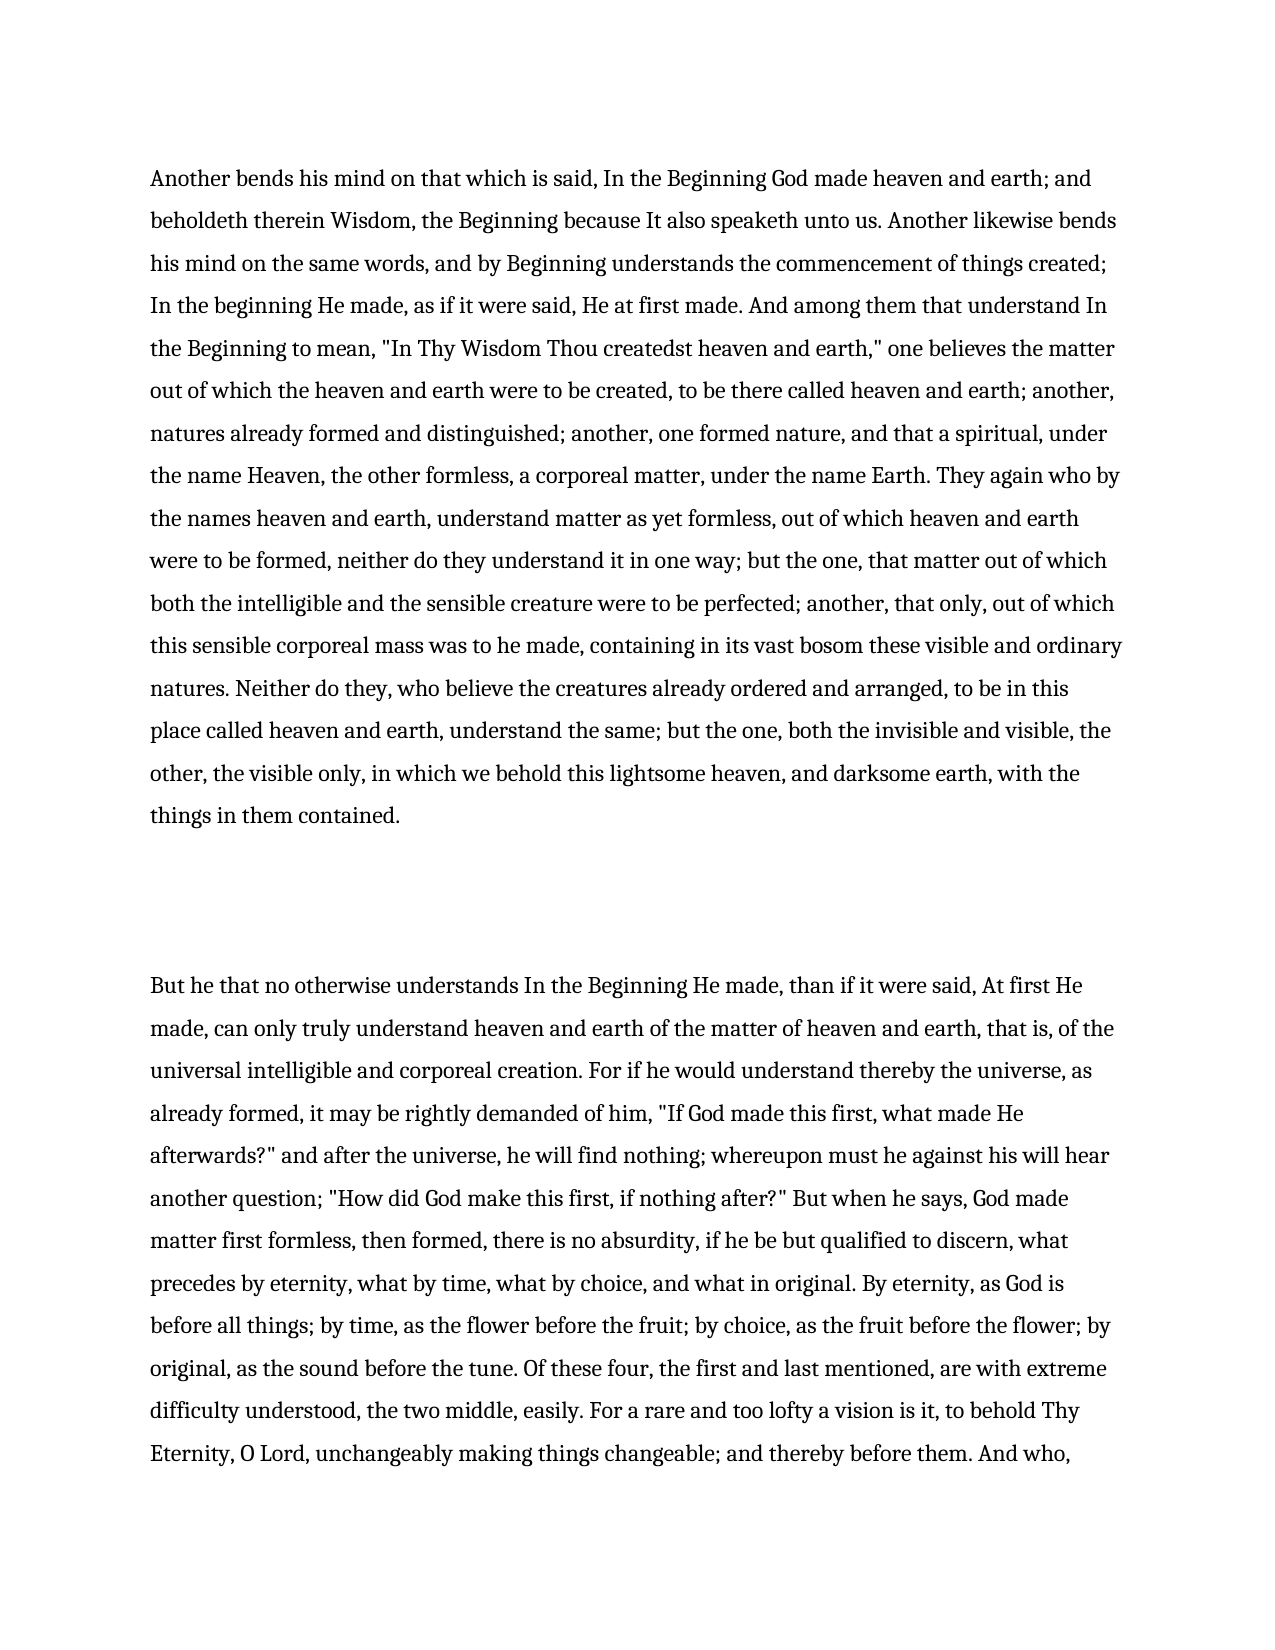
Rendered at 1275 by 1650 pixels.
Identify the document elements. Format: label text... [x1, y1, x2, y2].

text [150, 957, 1125, 1467]
text Another bends his mind on that which is said, In the Beginning God made heaven and earth; and beholdeth therein Wisdom, the Beginning because It also speaketh unto us. Another likewise bends his mind on the same words, and by Beginning understands the commencement of things created; In the beginning He made, as if it were said, He at first made. And among them that understand In the Beginning to mean, "In Thy Wisdom Thou createdst heaven and earth," one believes the matter out of which the heaven and earth were to be created, to be there called heaven and earth; another, natures already formed and distinguished; another, one formed nature, and that a spiritual, under the name Heaven, the other formless, a corporeal matter, under the name Earth. They again who by the names heaven and earth, understand matter as yet formless, out of which heaven and earth were to be formed, neither do they understand it in one way; but the one, that matter out of which both the intelligible and the sensible creature were to be perfected; another, that only, out of which this sensible corporeal mass was to he made, containing in its vast bosom these visible and ordinary natures. Neither do they, who believe the creatures already ordered and arranged, to be in this place called heaven and earth, understand the same; but the one, both the invisible and visible, the other, the visible only, in which we behold this lightsome heaven, and darksome earth, with the things in them contained. [150, 150, 1125, 872]
